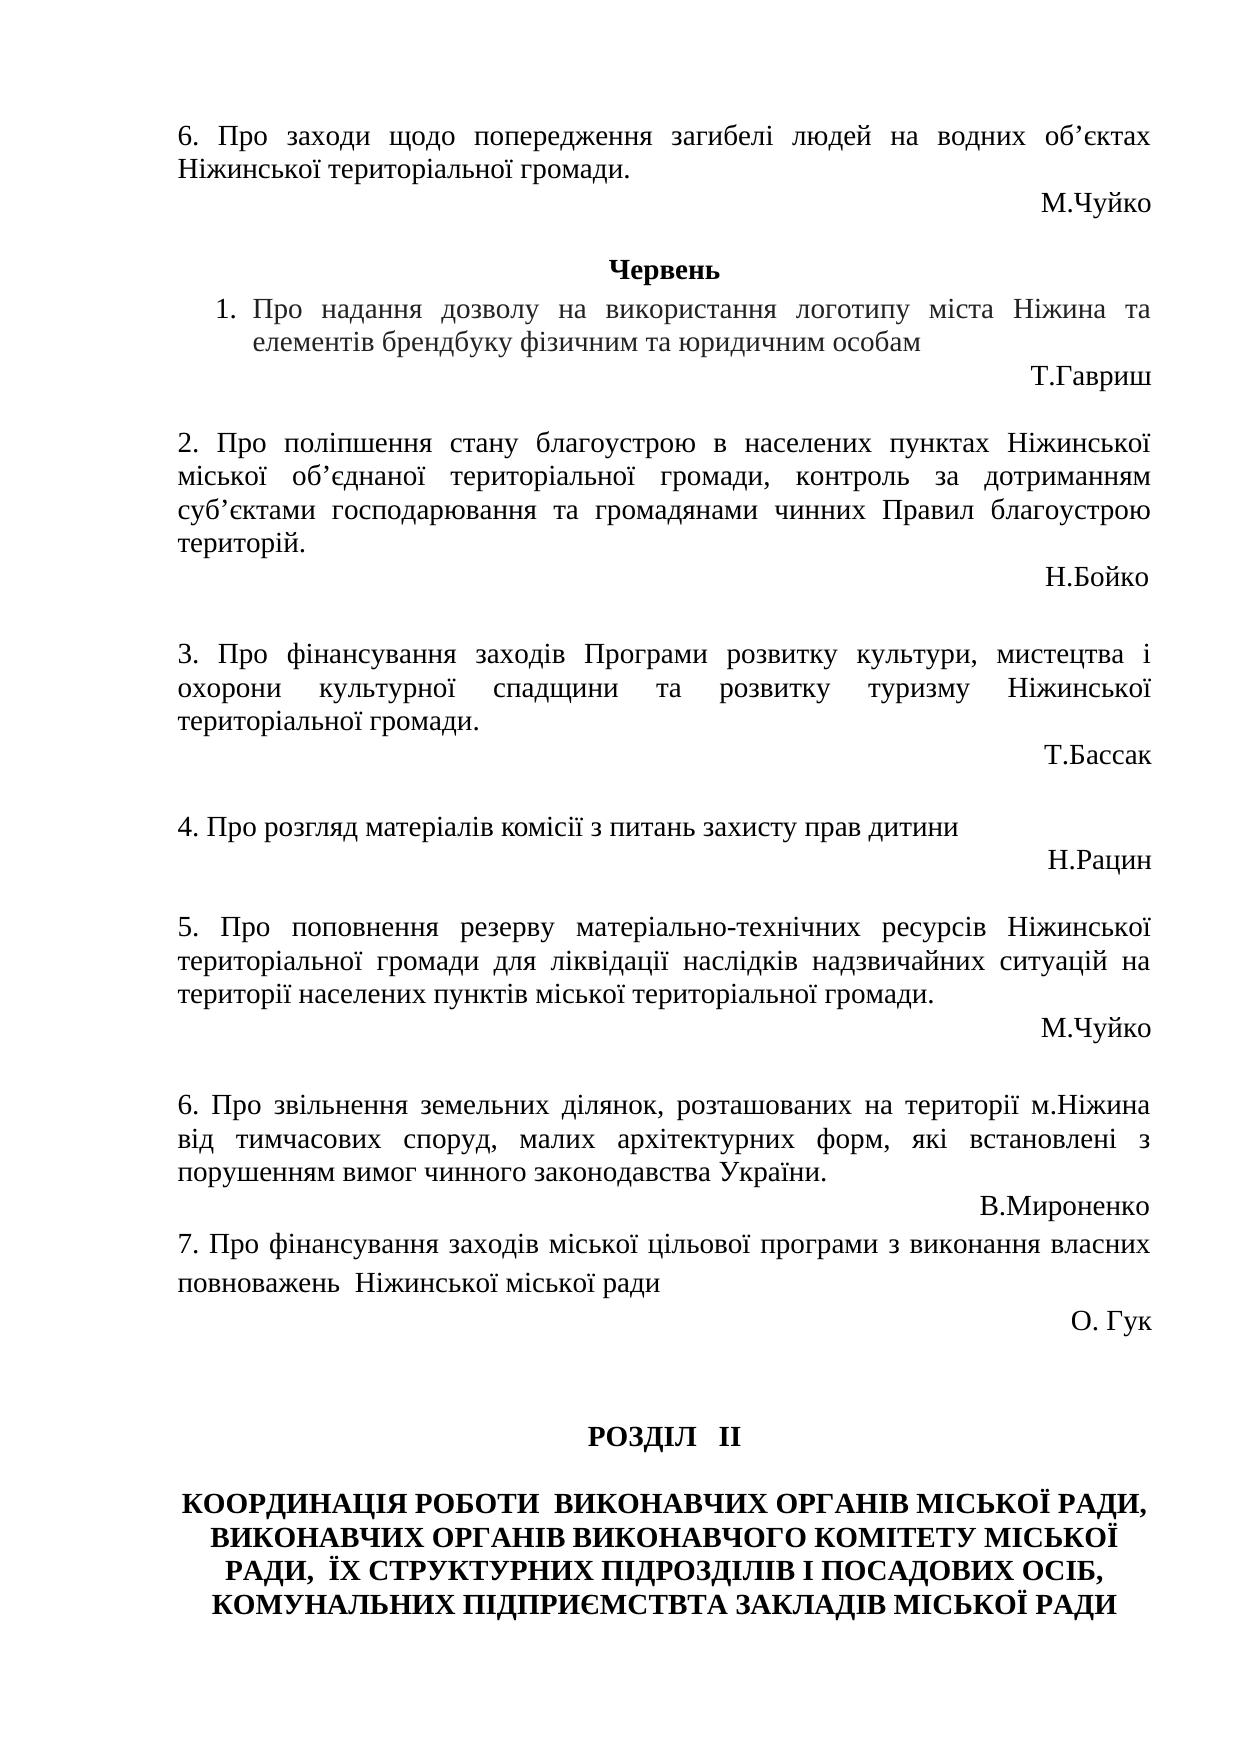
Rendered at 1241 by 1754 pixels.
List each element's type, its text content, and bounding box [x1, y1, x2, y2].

text М.Чуйко [177, 185, 1152, 219]
text М.Чуйко [177, 1010, 1152, 1044]
text В.Мироненко [177, 1188, 1152, 1221]
text 3. Про фінансування заходів Програми розвитку культури, мистецтва і охорони культурної спадщини та розвитку туризму Ніжинської територіальної громади. [177, 636, 1152, 737]
list Про надання дозволу на використання логотипу міста Ніжина та елементів брендбуку фізичним та юридичним особам [215, 291, 1152, 358]
text 7. Про фінансування заходів міської цільової програми з виконання власних повноважень Ніжинської міської ради [177, 1226, 1152, 1298]
text 4. Про розгляд матеріалів комісії з питань захисту прав дитини [177, 809, 1152, 842]
text 6. Про звільнення земельних ділянок, розташованих на території м.Ніжина від тимчасових споруд, малих архітектурних форм, які встановлені з порушенням вимог чинного законодавства України. [177, 1087, 1152, 1188]
text Н.Рацин [177, 842, 1152, 876]
text 5. Про поповнення резерву матеріально-технічних ресурсів Ніжинської територіальної громади для ліквідації наслідків надзвичайних ситуацій на території населених пунктів міської територіальної громади. [177, 909, 1152, 1010]
text О. Гук [177, 1303, 1152, 1337]
text Червень [177, 252, 1152, 286]
text КООРДИНАЦІЯ РОБОТИ ВИКОНАВЧИХ ОРГАНІВ МІСЬКОЇ РАДИ, ВИКОНАВЧИХ ОРГАНІВ ВИКОНАВЧОГО КОМІТЕТУ МІСЬКОЇ РАДИ, ЇХ СТРУКТУРНИХ ПІДРОЗДІЛІВ І ПОСАДОВИХ ОСІБ, КОМУНАЛЬНИХ ПІДПРИЄМСТВТА ЗАКЛАДІВ МІСЬКОЇ РАДИ [177, 1486, 1152, 1620]
text РОЗДІЛ ІІ [177, 1419, 1152, 1453]
list Т.Гавриш [252, 358, 1152, 391]
text Н.Бойко [177, 559, 1152, 593]
text Т.Бассак [177, 737, 1152, 770]
text 6. Про заходи щодо попередження загибелі людей на водних об’єктах Ніжинської територіальної громади. [177, 118, 1152, 185]
text 2. Про поліпшення стану благоустрою в населених пунктах Ніжинської міської об’єднаної територіальної громади, контроль за дотриманням суб’єктами господарювання та громадянами чинних Правил благоустрою територій. [177, 425, 1152, 559]
